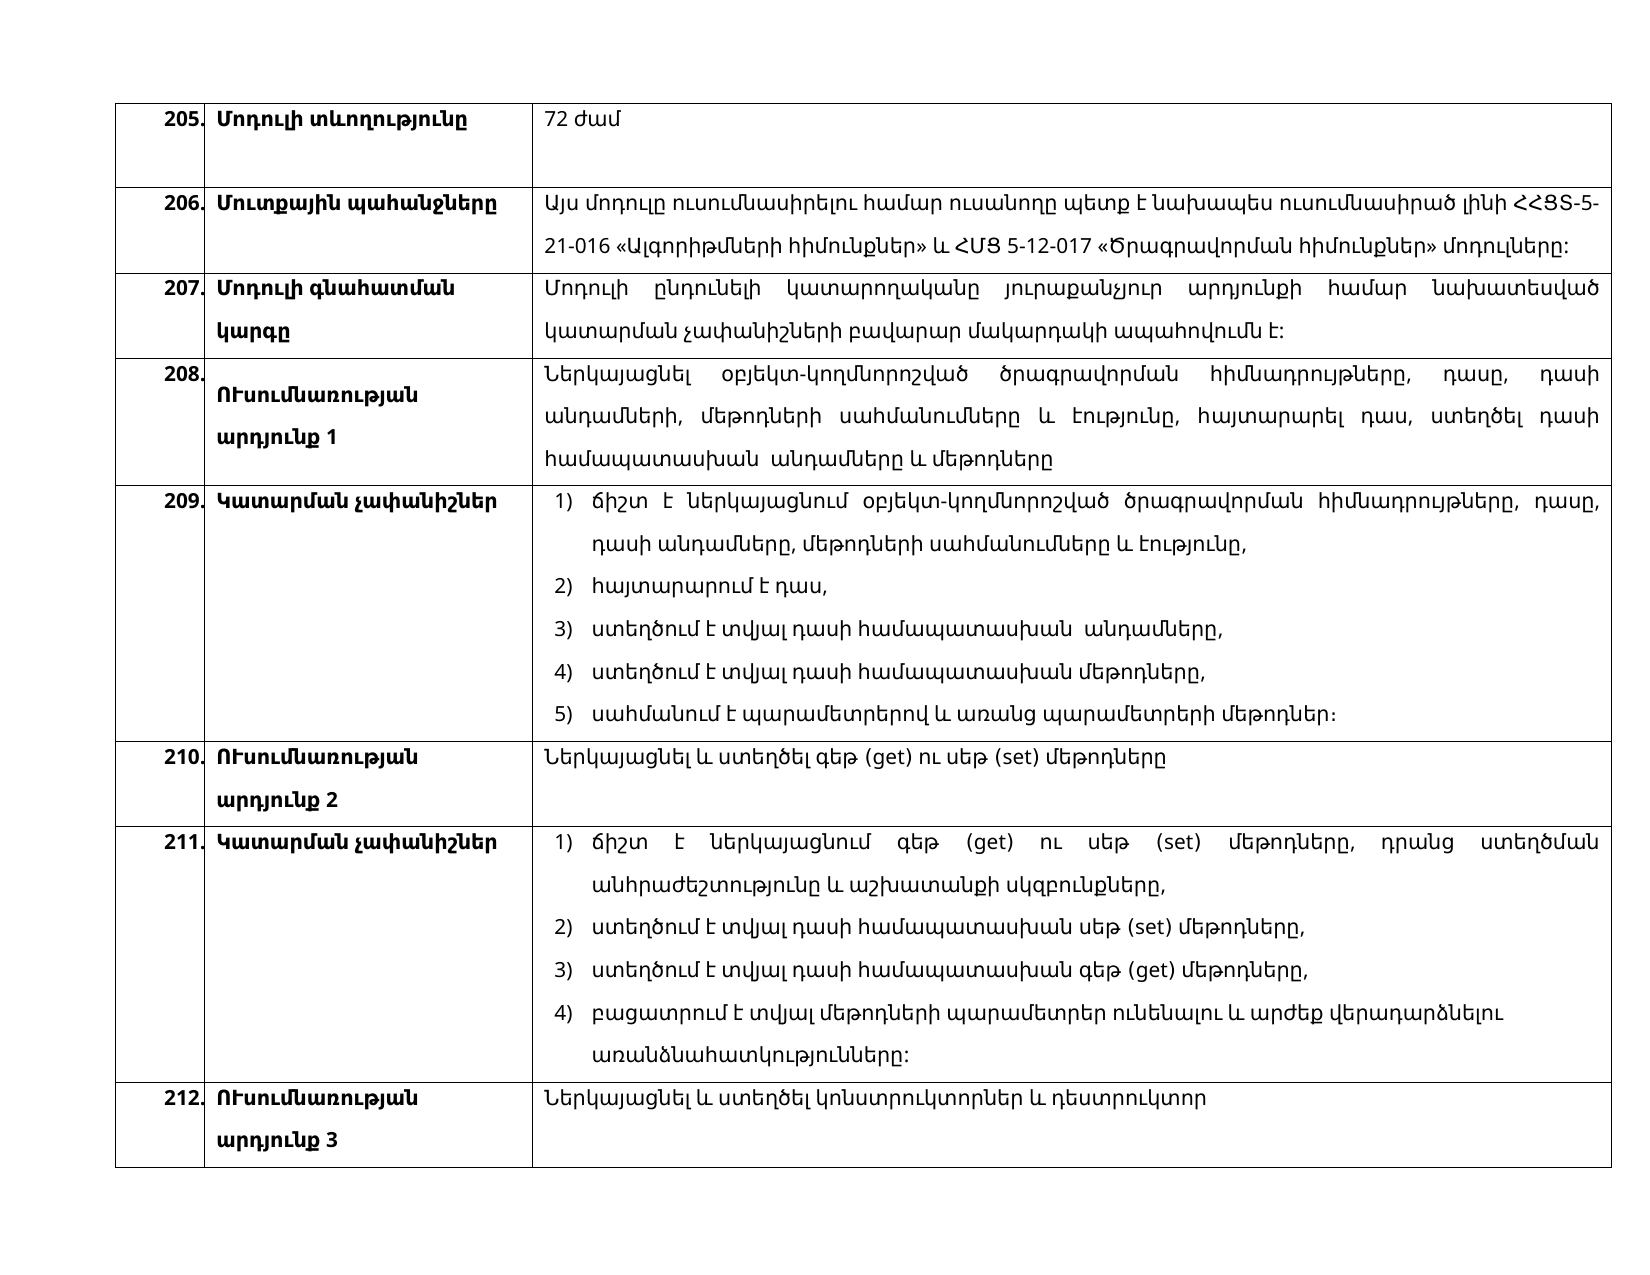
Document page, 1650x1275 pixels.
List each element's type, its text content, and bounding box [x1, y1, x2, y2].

table_cell [116, 742, 204, 826]
table_cell Ներկայացնել և ստեղծել գեթ (get) ու սեթ (set) մեթոդները [533, 742, 1611, 826]
table_cell [116, 188, 204, 272]
table_cell ՈՒսումնառության արդյունք 1 [205, 359, 532, 485]
table_cell 72 ժամ [533, 104, 1611, 187]
table_cell ճիշտ է ներկայացնում գեթ (get) ու սեթ (set) մեթոդները, դրանց ստեղծման անհրաժեշտությունը և աշխատանքի սկզբունքները, ստեղծում է տվյալ դասի համապատասխան սեթ (set) մեթոդները, ստեղծում է տվյալ դասի համապատասխան գեթ (get) մեթոդները, բացատրում է տվյալ մեթոդների պարամետրեր ունենալու և արժեք վերադարձնելու առանձնահատկությունները: [533, 827, 1611, 1082]
table_cell Այս մոդուլը ուսումնասիրելու համար ուսանողը պետք է նախապես ուսումնասիրած լինի ՀՀՑՏ-5-21-016 «Ալգորիթմների հիմունքներ» և ՀՄՑ 5-12-017 «Ծրագրավորման հիմունքներ» մոդուլները: [533, 188, 1611, 272]
table_cell [116, 274, 204, 358]
table_cell ՈՒսումնառության արդյունք 3 [205, 1083, 532, 1167]
table_cell [116, 827, 204, 1082]
table_cell ՈՒսումնառության արդյունք 2 [205, 742, 532, 826]
table_cell [116, 1083, 204, 1167]
table_cell [116, 486, 204, 741]
table_cell Մոդուլի գնահատման կարգը [205, 274, 532, 358]
table_cell Կատարման չափանիշներ [205, 827, 532, 1082]
table_cell Մոդուլի տևողությունը [205, 104, 532, 187]
table_cell [116, 359, 204, 485]
table_cell Կատարման չափանիշներ [205, 486, 532, 741]
table_cell Ներկայացնել օբյեկտ-կողմնորոշված ծրագրավորման հիմնադրույթները, դասը, դասի անդամների, մեթոդների սահմանումները և էությունը, հայտարարել դաս, ստեղծել դասի համապատասխան անդամները և մեթոդները [533, 359, 1611, 485]
table_cell [116, 104, 204, 187]
table_cell ճիշտ է ներկայացնում օբյեկտ-կողմնորոշված ծրագրավորման հիմնադրույթները, դասը, դասի անդամները, մեթոդների սահմանումները և էությունը, հայտարարում է դաս, ստեղծում է տվյալ դասի համապատասխան անդամները, ստեղծում է տվյալ դասի համապատասխան մեթոդները, սահմանում է պարամետրերով և առանց պարամետրերի մեթոդներ։ [533, 486, 1611, 741]
table_cell Մոդուլի ընդունելի կատարողականը յուրաքանչյուր արդյունքի համար նախատեսված կատարման չափանիշների բավարար մակարդակի ապահովումն է: [533, 274, 1611, 358]
table_cell Ներկայացնել և ստեղծել կոնստրուկտորներ և դեստրուկտոր [533, 1083, 1611, 1167]
table_cell Մուտքային պահանջները [205, 188, 532, 272]
